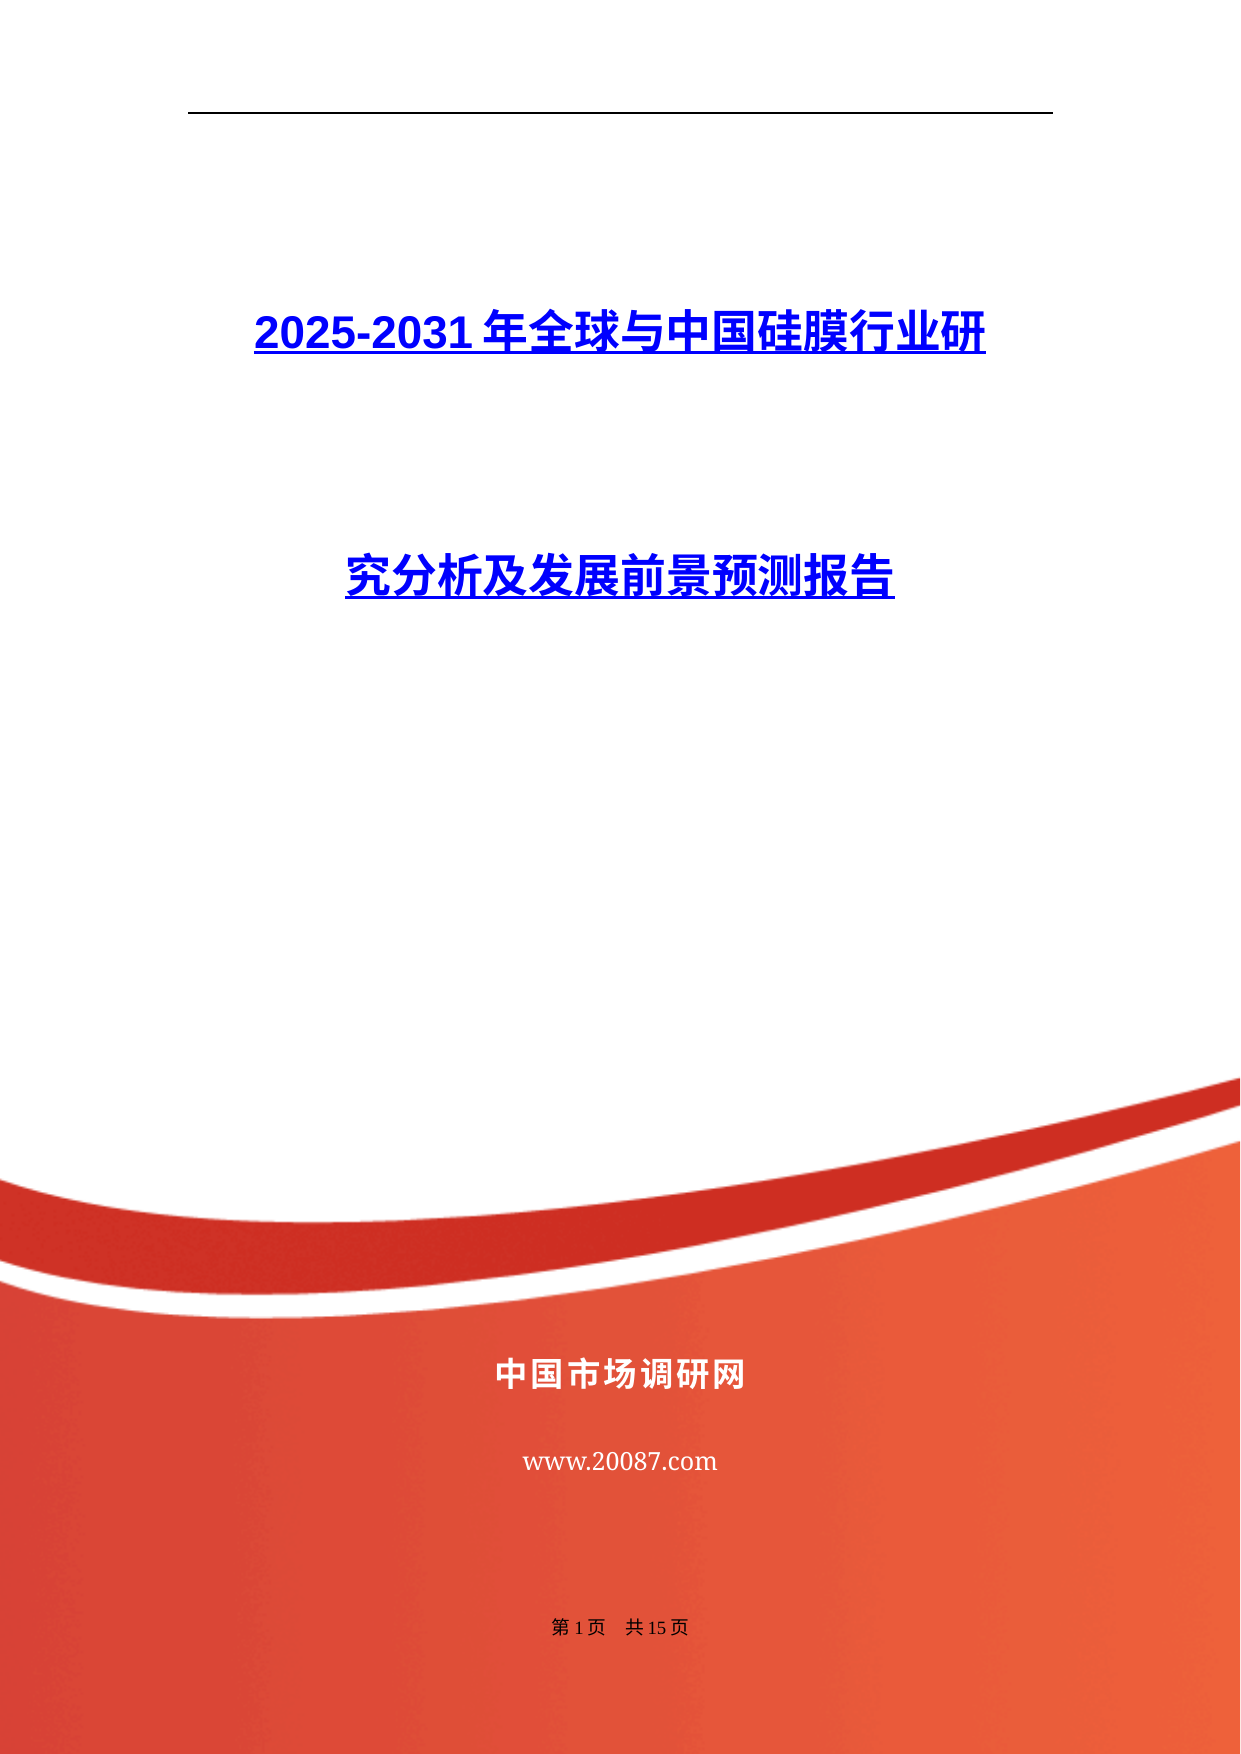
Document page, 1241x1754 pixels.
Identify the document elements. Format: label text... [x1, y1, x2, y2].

picture [0, 1006, 1241, 1754]
table_header 2025-2031年全球与中国硅膜行业研究分析及发展前景预测报告 [188, 207, 1053, 773]
text www.20087.com [187, 1428, 1053, 1493]
subtitle 中国市场调研网 [187, 1339, 1053, 1404]
